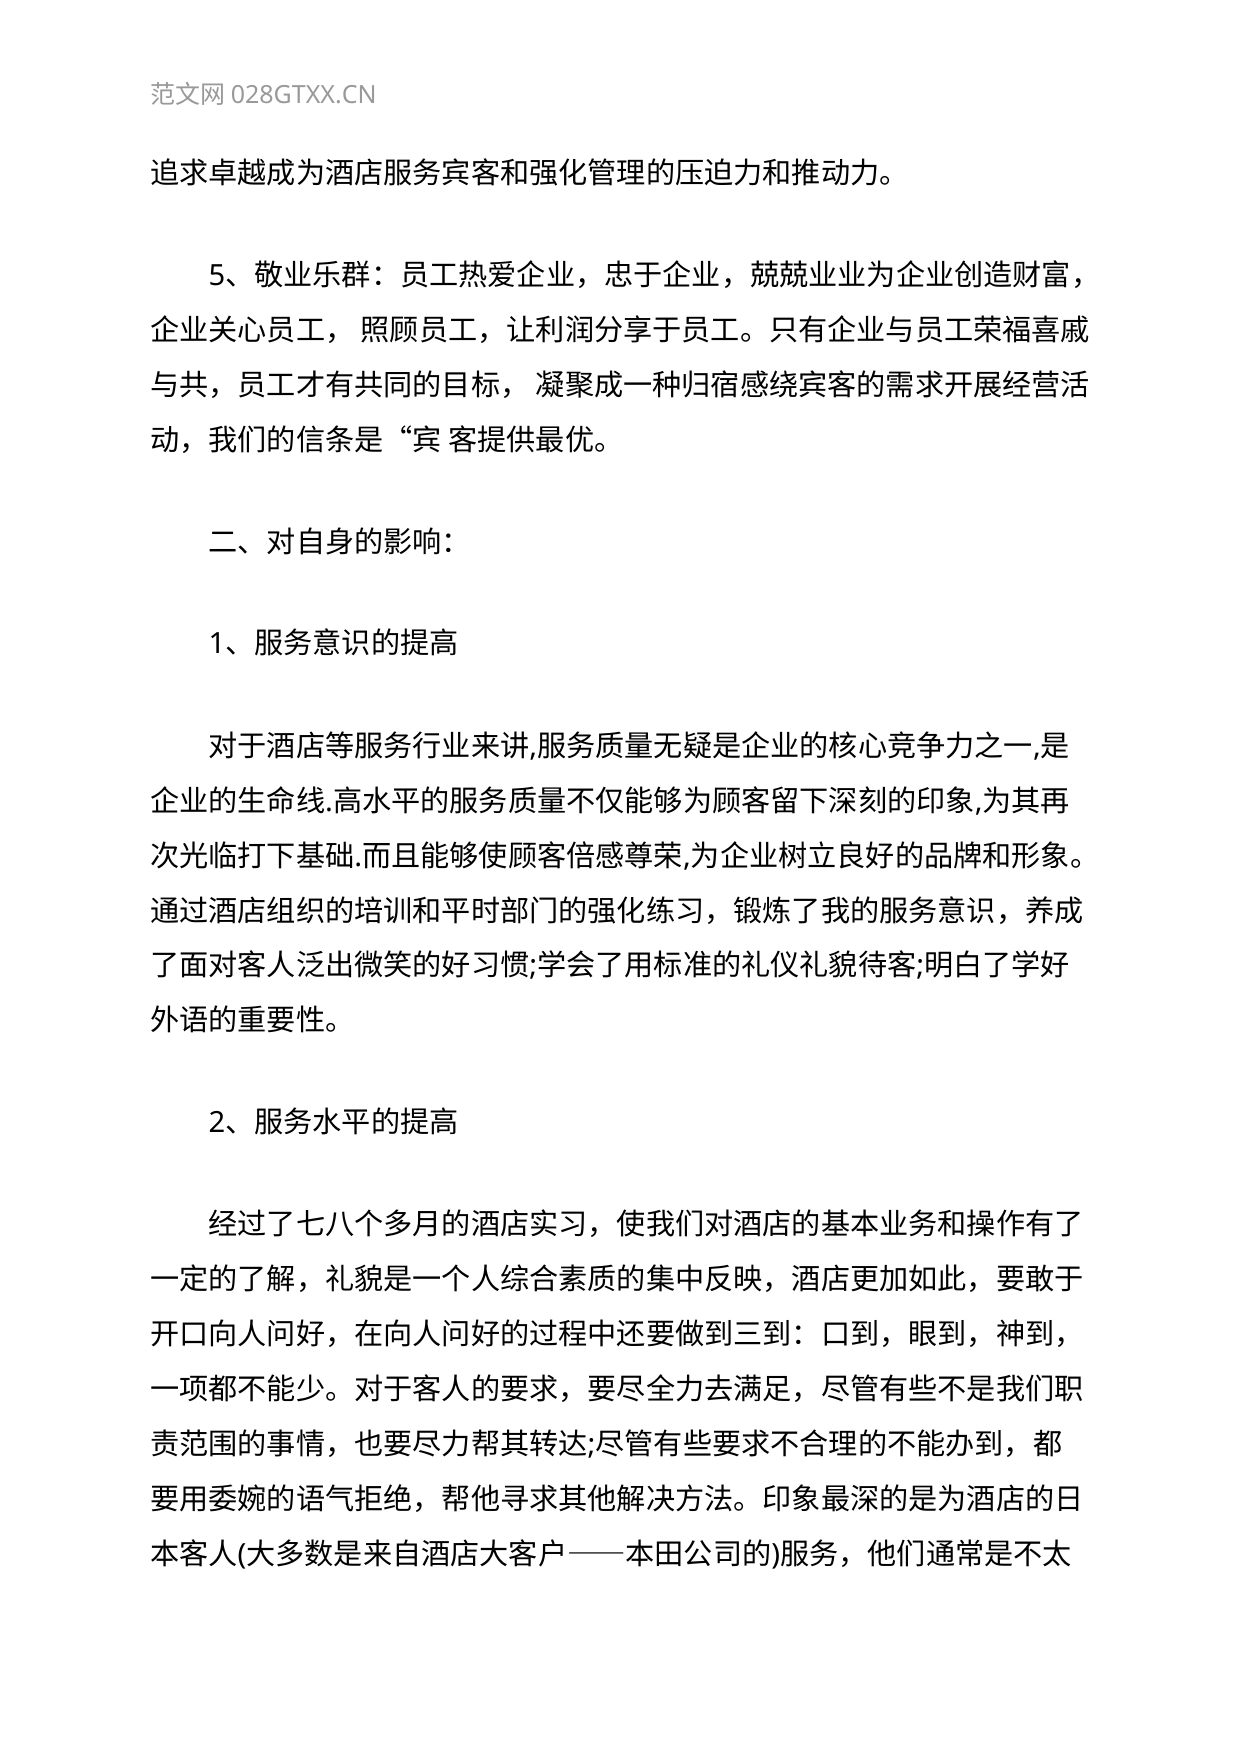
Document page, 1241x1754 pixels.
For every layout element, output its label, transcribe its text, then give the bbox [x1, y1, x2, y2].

text 1、服务意识的提高 [150, 620, 1090, 662]
text 2、服务水平的提高 [150, 1099, 1090, 1141]
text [150, 1201, 1090, 1573]
text 二、对自身的影响： [150, 518, 1090, 561]
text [150, 150, 1090, 192]
text 5、敬业乐群：员工热爱企业，忠于企业，兢兢业业为企业创造财富，企业关心员工， 照顾员工，让利润分享于员工。只有企业与员工荣福喜戚与共，员工才有共同的目标， 凝聚成一种归宿感绕宾客的需求开展经营活动，我们的信条是“宾 客提供最优。 [150, 252, 1090, 459]
text 对于酒店等服务行业来讲,服务质量无疑是企业的核心竞争力之一,是企业的生命线.高水平的服务质量不仅能够为顾客留下深刻的印象,为其再次光临打下基础.而且能够使顾客倍感尊荣,为企业树立良好的品牌和形象。通过酒店组织的培训和平时部门的强化练习，锻炼了我的服务意识，养成了面对客人泛出微笑的好习惯;学会了用标准的礼仪礼貌待客;明白了学好外语的重要性。 [150, 722, 1090, 1039]
